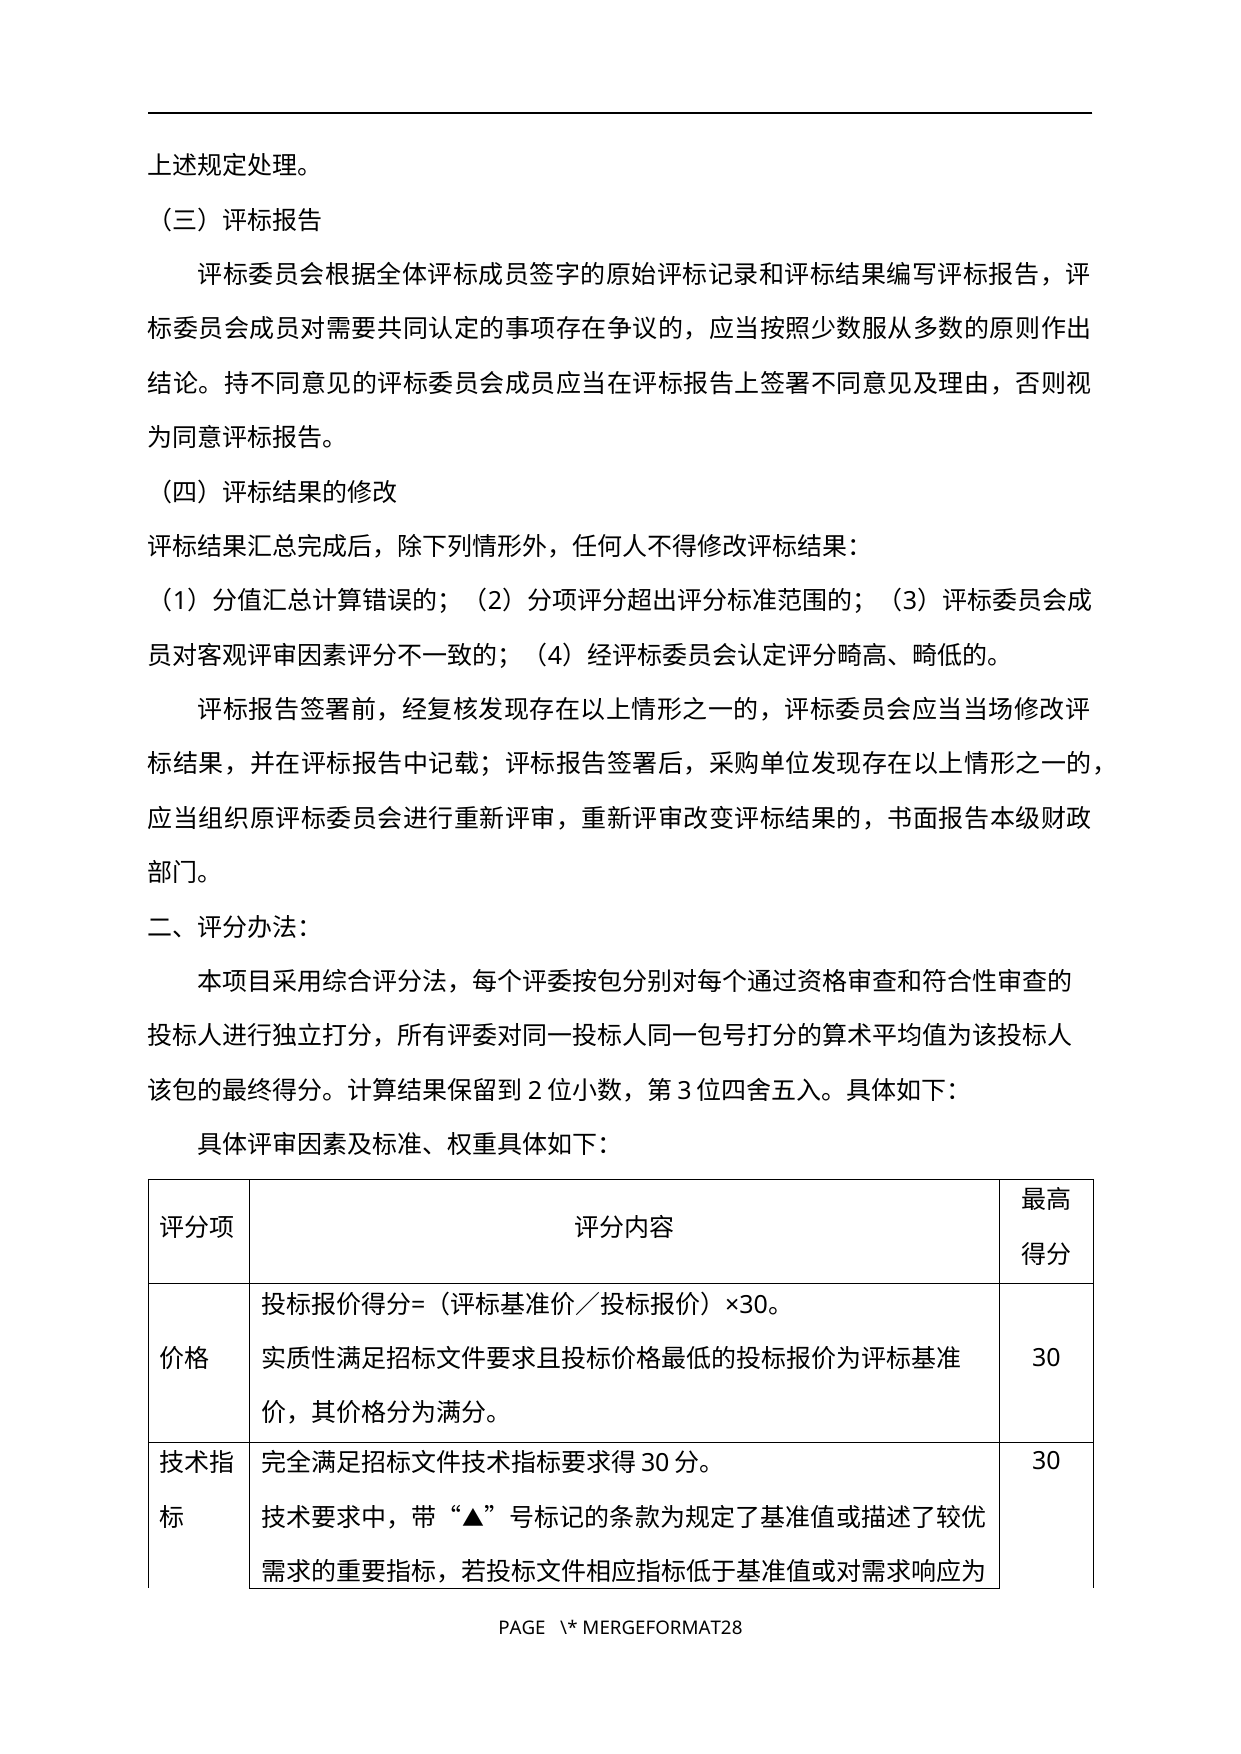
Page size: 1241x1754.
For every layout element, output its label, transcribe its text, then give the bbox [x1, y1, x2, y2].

text 二、评分办法： [148, 907, 1092, 943]
table_header 评分内容 [250, 1180, 999, 1283]
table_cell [250, 1443, 999, 1588]
text 本项目采用综合评分法，每个评委按包分别对每个通过资格审查和符合性审查的投标人进行独立打分，所有评委对同一投标人同一包号打分的算术平均值为该投标人该包的最终得分。计算结果保留到2位小数，第3位四舍五入。具体如下： [148, 961, 1092, 1106]
table_cell 30 [1000, 1443, 1093, 1588]
text 评标结果汇总完成后，除下列情形外，任何人不得修改评标结果： [148, 526, 1092, 563]
table_cell 30 [1000, 1284, 1093, 1442]
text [148, 146, 1092, 182]
text （1）分值汇总计算错误的；（2）分项评分超出评分标准范围的；（3）评标委员会成员对客观评审因素评分不一致的；（4）经评标委员会认定评分畸高、畸低的。 [148, 581, 1092, 671]
table_cell 投标报价得分=（评标基准价／投标报价）×30。 实质性满足招标文件要求且投标价格最低的投标报价为评标基准价，其价格分为满分。 [250, 1284, 999, 1442]
text （四）评标结果的修改 [148, 472, 1092, 508]
text 具体评审因素及标准、权重具体如下： [148, 1124, 1092, 1161]
table_cell 技术指标 [149, 1443, 249, 1588]
table_header 最高 得分 [1000, 1180, 1093, 1283]
text （三）评标报告 [148, 200, 1092, 236]
table_header 评分项 [149, 1180, 249, 1283]
text 评标报告签署前，经复核发现存在以上情形之一的，评标委员会应当当场修改评标结果，并在评标报告中记载；评标报告签署后，采购单位发现存在以上情形之一的，应当组织原评标委员会进行重新评审，重新评审改变评标结果的，书面报告本级财政部门。 [148, 689, 1092, 889]
text 评标委员会根据全体评标成员签字的原始评标记录和评标结果编写评标报告，评标委员会成员对需要共同认定的事项存在争议的，应当按照少数服从多数的原则作出结论。持不同意见的评标委员会成员应当在评标报告上签署不同意见及理由，否则视为同意评标报告。 [148, 254, 1092, 454]
table_cell 价格 [149, 1284, 249, 1442]
